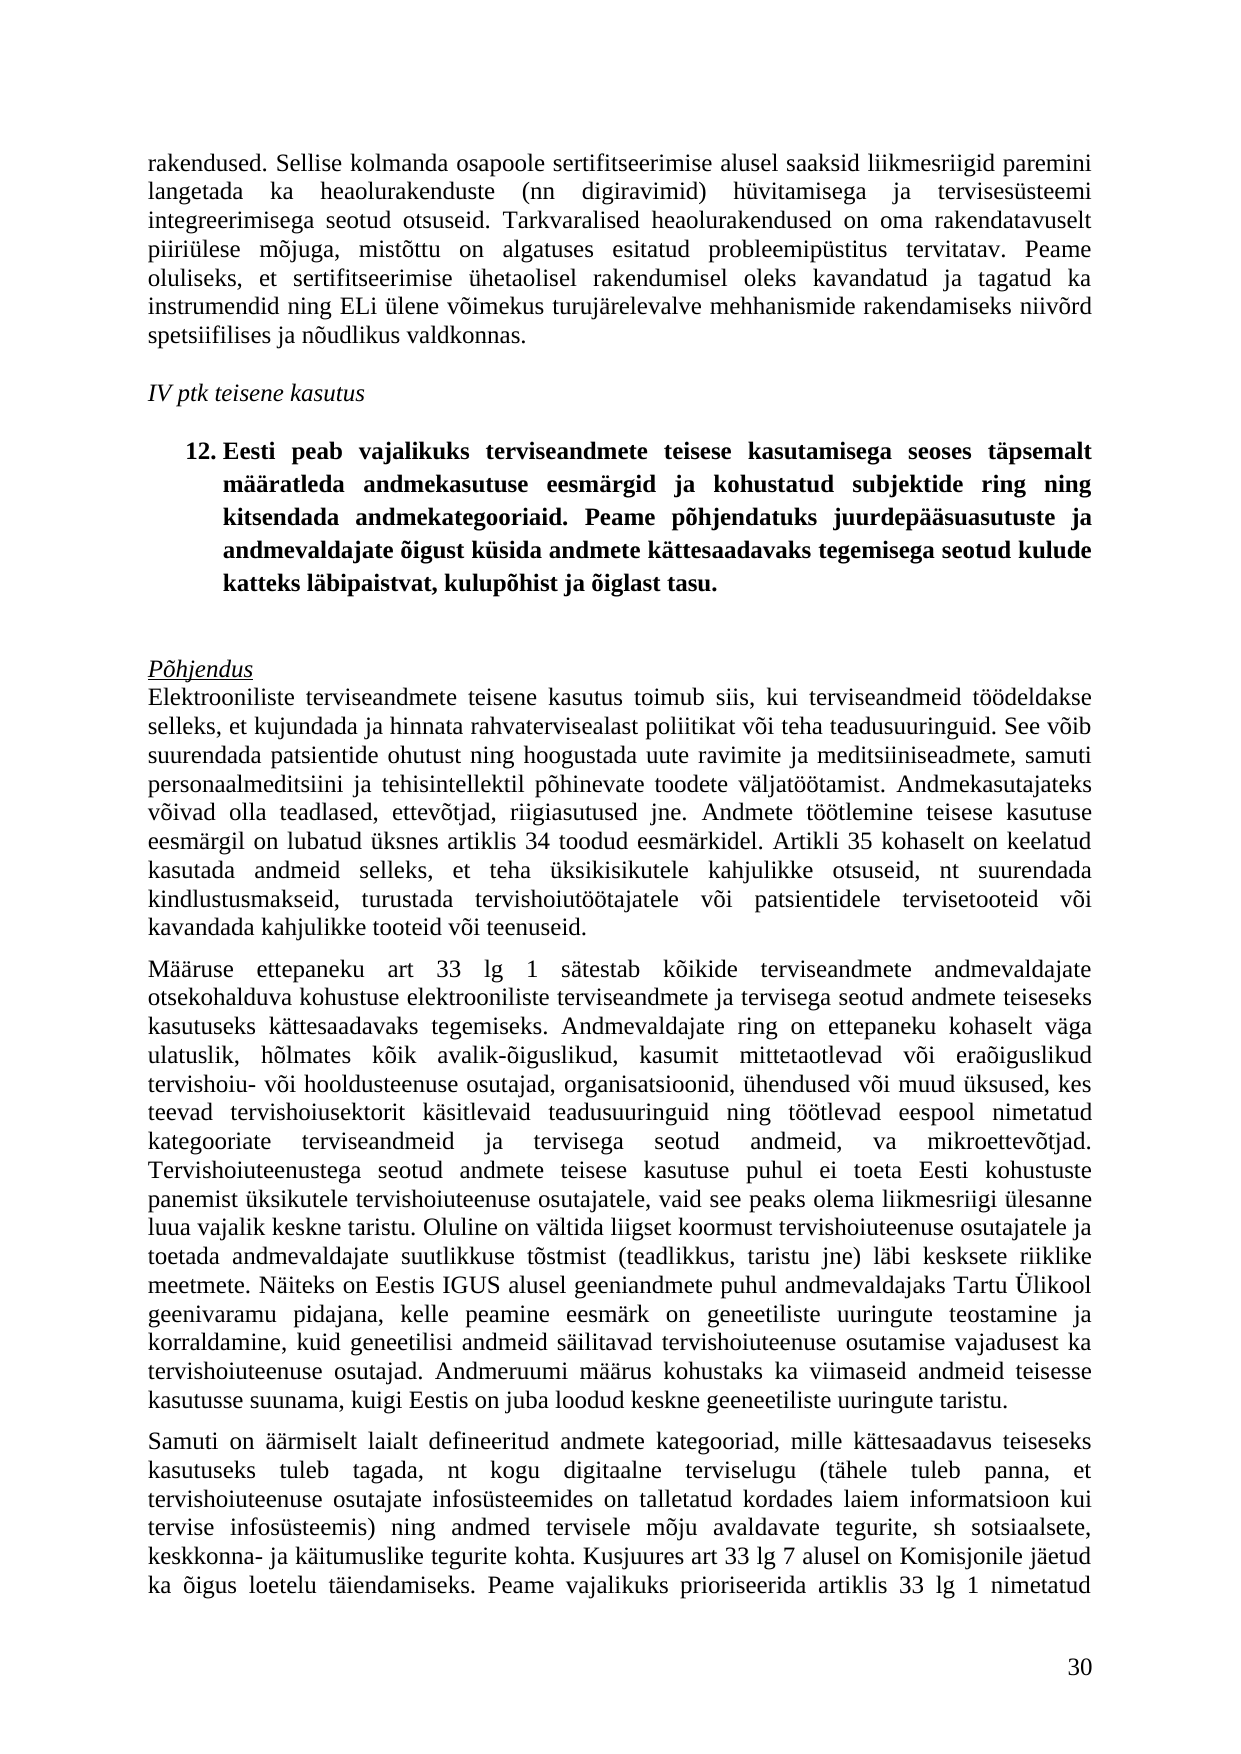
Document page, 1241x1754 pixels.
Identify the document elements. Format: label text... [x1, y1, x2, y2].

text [148, 148, 1093, 349]
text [148, 1426, 1093, 1599]
text IV ptk teisene kasutus [148, 378, 1093, 407]
text Põhjendus Elektrooniliste terviseandmete teisene kasutus toimub siis, kui terviseandmeid töödeldakse selleks, et kujundada ja hinnata rahvatervisealast poliitikat või teha teadusuuringuid. See võib suurendada patsientide ohutust ning hoogustada uute ravimite ja meditsiiniseadmete, samuti personaalmeditsiini ja tehisintellektil põhinevate toodete väljatöötamist. Andmekasutajateks võivad olla teadlased, ettevõtjad, riigiasutused jne. Andmete töötlemine teisese kasutuse eesmärgil on lubatud üksnes artiklis 34 toodud eesmärkidel. Artikli 35 kohaselt on keelatud kasutada andmeid selleks, et teha üksikisikutele kahjulikke otsuseid, nt suurendada kindlustusmakseid, turustada tervishoiutöötajatele või patsientidele tervisetooteid või kavandada kahjulikke tooteid või teenuseid. [148, 654, 1093, 941]
list Eesti peab vajalikuks terviseandmete teisese kasutamisega seoses täpsemalt määratleda andmekasutuse eesmärgid ja kohustatud subjektide ring ning kitsendada andmekategooriaid. Peame põhjendatuks juurdepääsuasutuste ja andmevaldajate õigust küsida andmete kättesaadavaks tegemisega seotud kulude katteks läbipaistvat, kulupõhist ja õiglast tasu. [185, 436, 1093, 597]
text Määruse ettepaneku art 33 lg 1 sätestab kõikide terviseandmete andmevaldajate otsekohalduva kohustuse elektrooniliste terviseandmete ja tervisega seotud andmete teiseseks kasutuseks kättesaadavaks tegemiseks. Andmevaldajate ring on ettepaneku kohaselt väga ulatuslik, hõlmates kõik avalik-õiguslikud, kasumit mittetaotlevad või eraõiguslikud tervishoiu- või hooldusteenuse osutajad, organisatsioonid, ühendused või muud üksused, kes teevad tervishoiusektorit käsitlevaid teadusuuringuid ning töötlevad eespool nimetatud kategooriate terviseandmeid ja tervisega seotud andmeid, va mikroettevõtjad. Tervishoiuteenustega seotud andmete teisese kasutuse puhul ei toeta Eesti kohustuste panemist üksikutele tervishoiuteenuse osutajatele, vaid see peaks olema liikmesriigi ülesanne luua vajalik keskne taristu. Oluline on vältida liigset koormust tervishoiuteenuse osutajatele ja toetada andmevaldajate suutlikkuse tõstmist (teadlikkus, taristu jne) läbi kesksete riiklike meetmete. Näiteks on Eestis IGUS alusel geeniandmete puhul andmevaldajaks Tartu Ülikool geenivaramu pidajana, kelle peamine eesmärk on geneetiliste uuringute teostamine ja korraldamine, kuid geneetilisi andmeid säilitavad tervishoiuteenuse osutamise vajadusest ka tervishoiuteenuse osutajad. Andmeruumi määrus kohustaks ka viimaseid andmeid teisesse kasutusse suunama, kuigi Eestis on juba loodud keskne geeneetiliste uuringute taristu. [148, 954, 1093, 1414]
